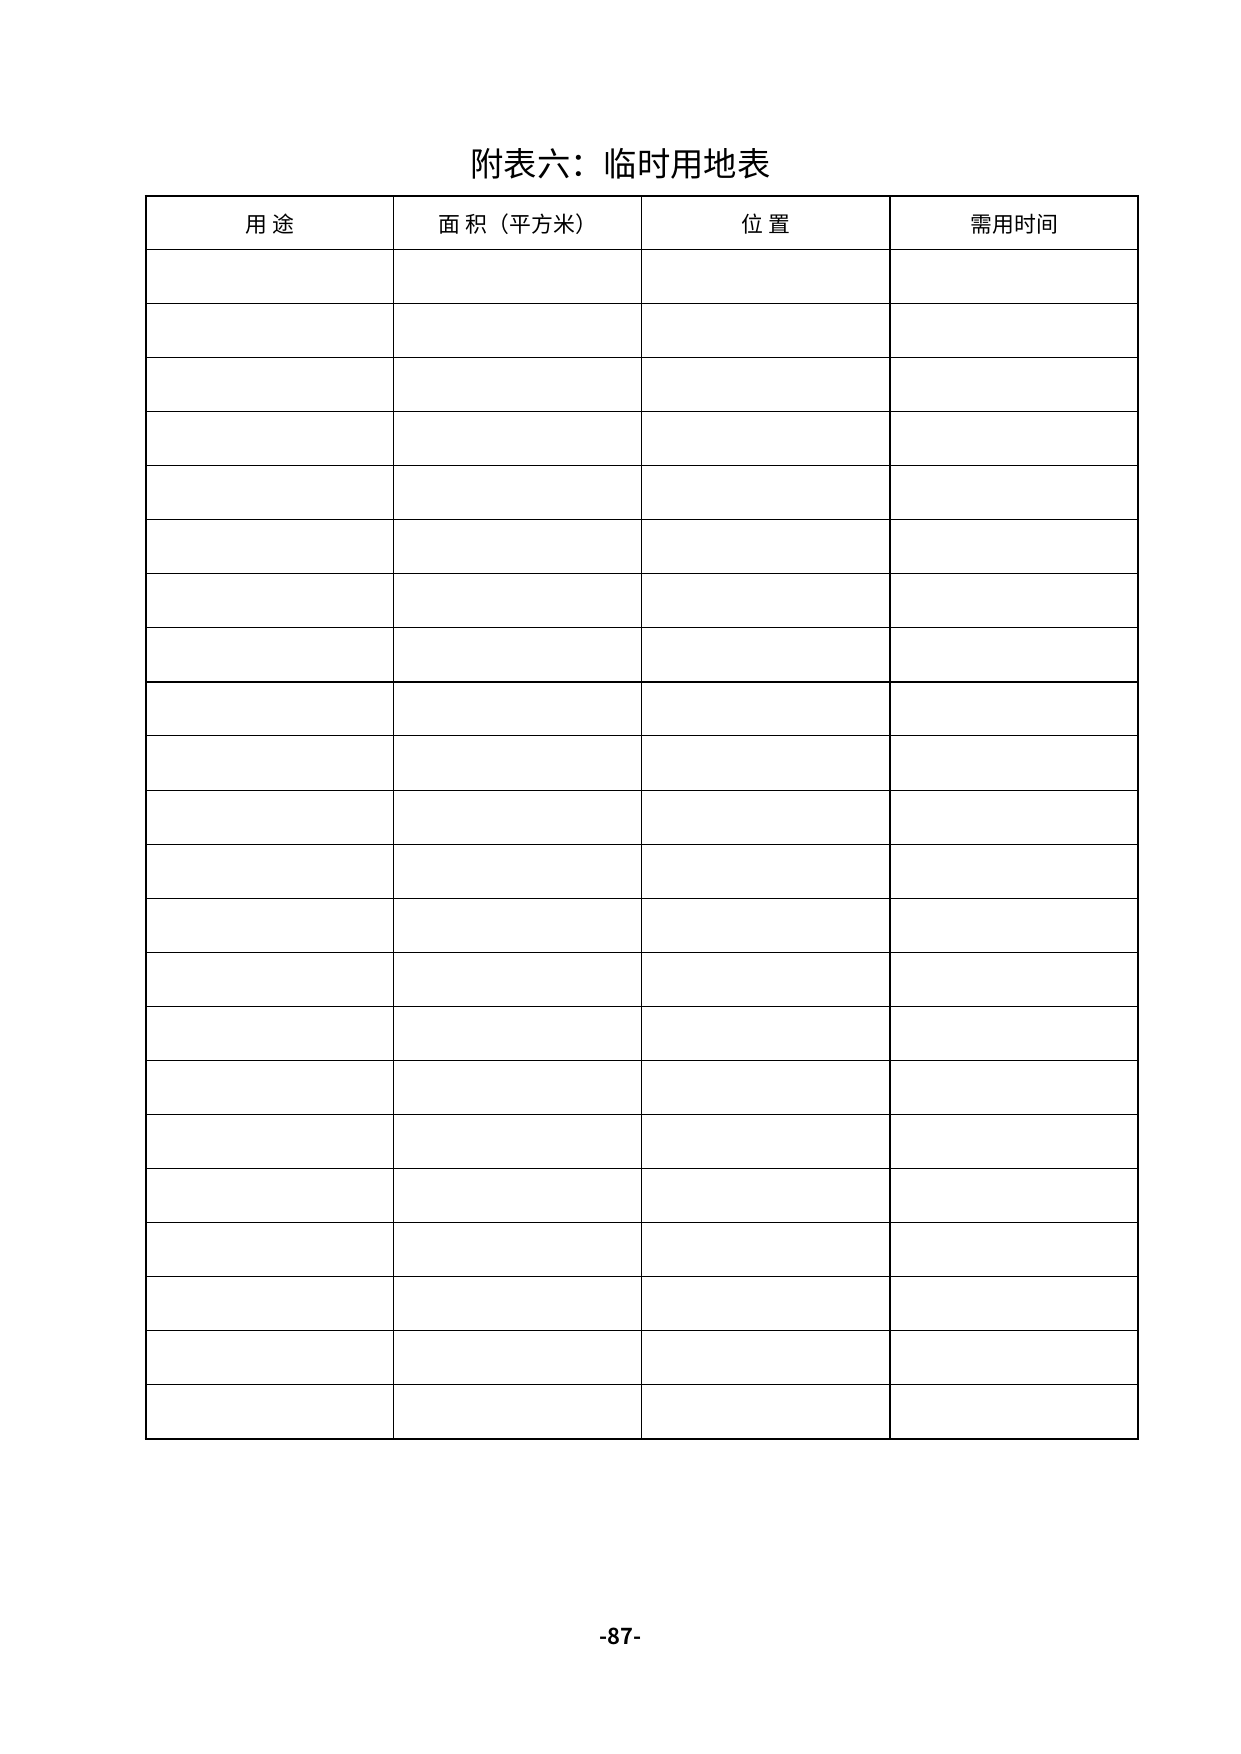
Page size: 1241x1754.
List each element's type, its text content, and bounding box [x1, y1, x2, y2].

table_cell [147, 1223, 393, 1276]
table_cell [147, 683, 393, 735]
table_cell [891, 250, 1137, 303]
table_cell [891, 736, 1137, 789]
table_cell [394, 1115, 641, 1168]
table_cell [891, 358, 1137, 411]
table_cell [147, 1007, 393, 1060]
table_cell [891, 683, 1137, 735]
table_cell [891, 1331, 1137, 1384]
table_cell [891, 899, 1137, 952]
table_cell [147, 953, 393, 1006]
table_cell [642, 953, 889, 1006]
table_header 位 置 [642, 197, 889, 249]
table_cell [642, 358, 889, 411]
table_cell [394, 358, 641, 411]
table_cell [394, 412, 641, 465]
table_cell [891, 791, 1137, 843]
table_cell [891, 1385, 1137, 1438]
table_cell [147, 1331, 393, 1384]
table_cell [147, 791, 393, 843]
table_cell [394, 899, 641, 952]
table_cell [147, 845, 393, 898]
table_cell [642, 845, 889, 898]
table_cell [394, 520, 641, 573]
table_cell [394, 1331, 641, 1384]
table_cell [642, 736, 889, 789]
table_cell [394, 1223, 641, 1276]
table_cell [642, 791, 889, 843]
table_cell [394, 953, 641, 1006]
table_cell [891, 953, 1137, 1006]
table_cell [891, 1169, 1137, 1222]
table_cell [642, 899, 889, 952]
table_cell [147, 899, 393, 952]
table_cell [642, 1223, 889, 1276]
table_cell [394, 466, 641, 519]
table_cell [891, 845, 1137, 898]
table_cell [394, 736, 641, 789]
table_cell [147, 520, 393, 573]
text 附表六：临时用地表 [148, 130, 1092, 195]
table_cell [891, 628, 1137, 681]
table_cell [394, 304, 641, 357]
table_cell [147, 1169, 393, 1222]
table_cell [891, 1223, 1137, 1276]
table_cell [394, 628, 641, 681]
table_cell [891, 1061, 1137, 1114]
table_cell [147, 304, 393, 357]
table_header 面 积（平方米） [394, 197, 641, 249]
table_cell [891, 1115, 1137, 1168]
table_cell [642, 683, 889, 735]
table_cell [147, 1277, 393, 1330]
table_cell [147, 574, 393, 627]
table_cell [394, 683, 641, 735]
table_cell [147, 466, 393, 519]
table_cell [891, 1277, 1137, 1330]
table_cell [642, 628, 889, 681]
table_cell [147, 1061, 393, 1114]
table_cell [642, 574, 889, 627]
table_cell [394, 1061, 641, 1114]
table_cell [147, 1115, 393, 1168]
table_cell [394, 250, 641, 303]
table_cell [642, 1169, 889, 1222]
table_cell [642, 304, 889, 357]
table_cell [891, 520, 1137, 573]
table_cell [891, 304, 1137, 357]
table_cell [642, 250, 889, 303]
table_cell [394, 845, 641, 898]
table_cell [642, 1007, 889, 1060]
table_cell [394, 1007, 641, 1060]
table_header 需用时间 [891, 197, 1137, 249]
table_cell [394, 1277, 641, 1330]
table_cell [891, 466, 1137, 519]
table_cell [147, 250, 393, 303]
table_cell [642, 412, 889, 465]
table_cell [642, 520, 889, 573]
table_cell [642, 466, 889, 519]
table_cell [394, 791, 641, 843]
table_cell [147, 358, 393, 411]
table_cell [147, 412, 393, 465]
table_cell [891, 574, 1137, 627]
table_cell [394, 1169, 641, 1222]
table_header 用 途 [147, 197, 393, 249]
table_cell [642, 1385, 889, 1438]
table_cell [147, 1385, 393, 1438]
table_cell [394, 574, 641, 627]
table_cell [147, 736, 393, 789]
table_cell [394, 1385, 641, 1438]
table_cell [147, 628, 393, 681]
table_cell [642, 1277, 889, 1330]
table_cell [891, 1007, 1137, 1060]
table_cell [642, 1061, 889, 1114]
table_cell [642, 1331, 889, 1384]
table_cell [891, 412, 1137, 465]
table_cell [642, 1115, 889, 1168]
